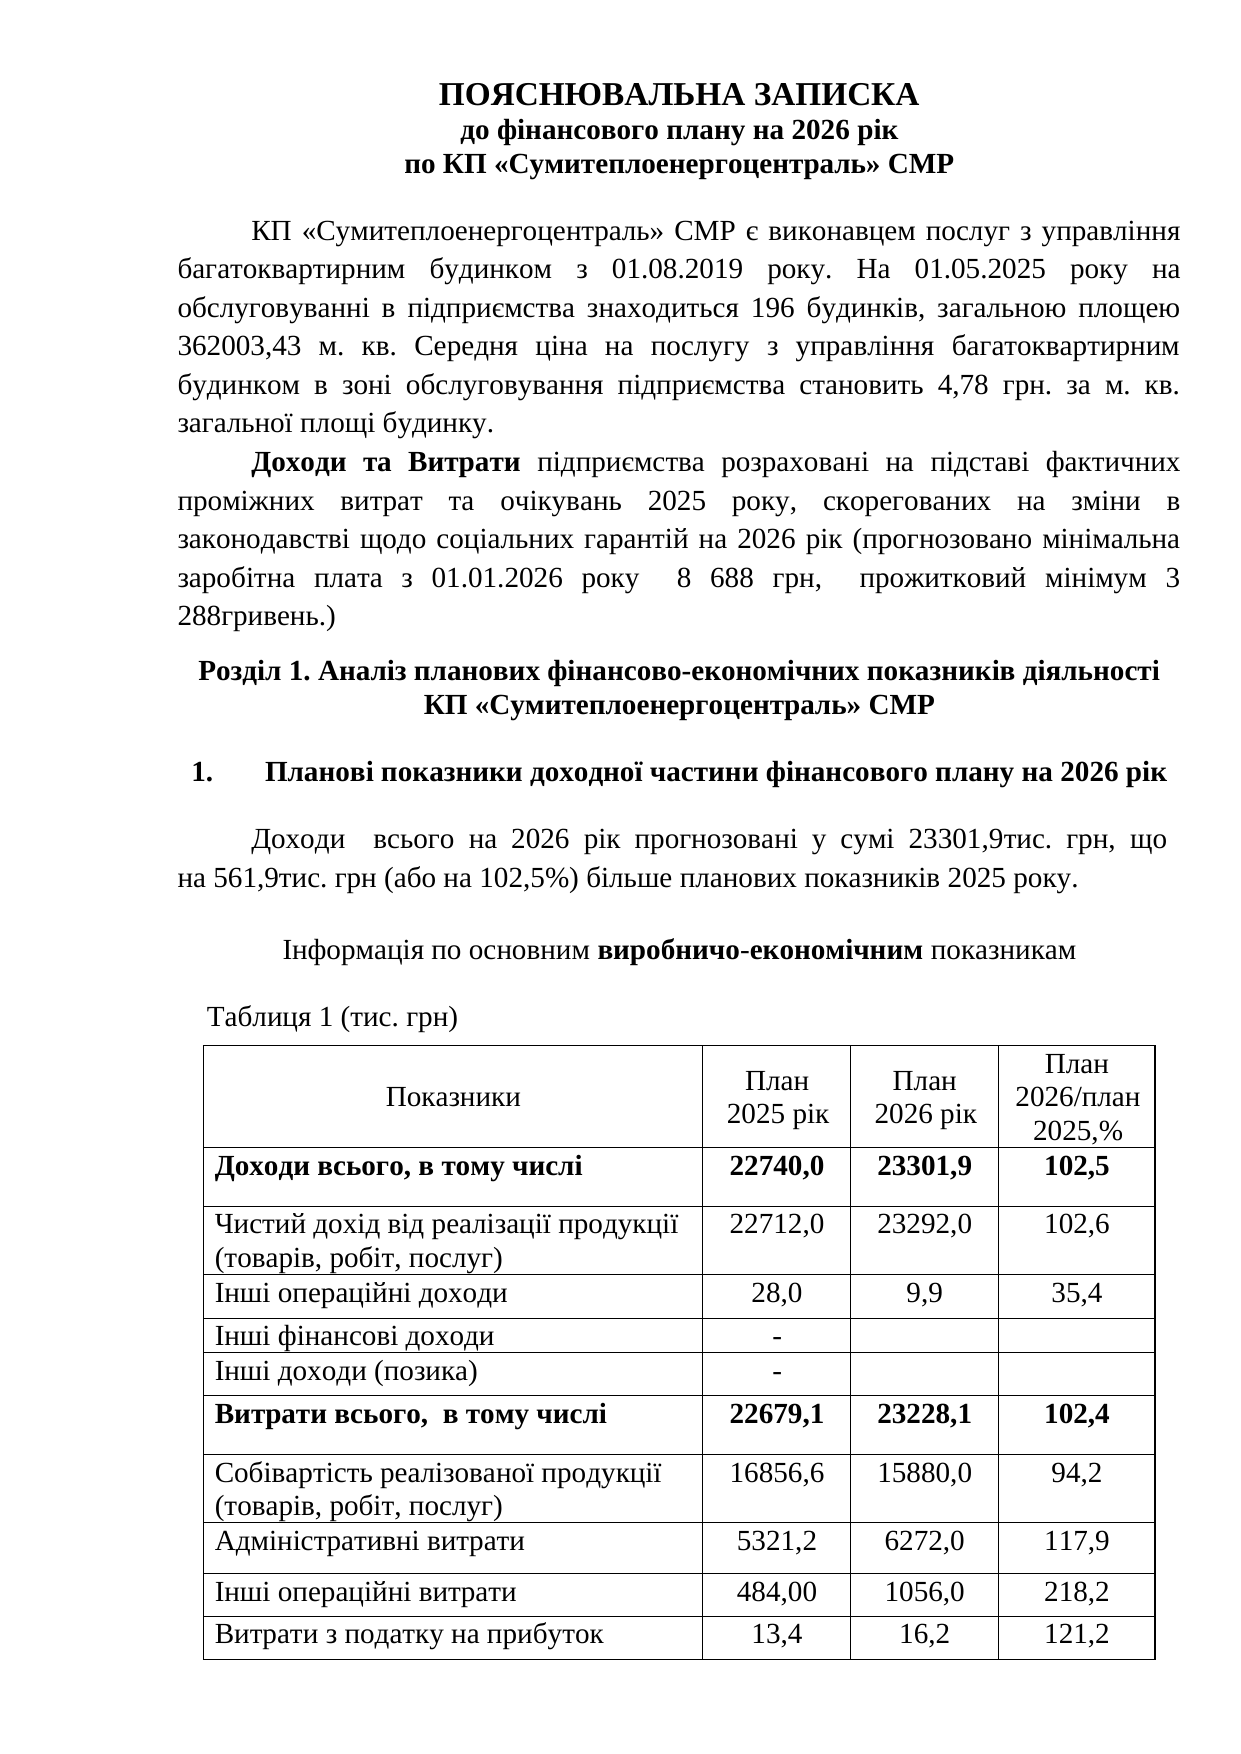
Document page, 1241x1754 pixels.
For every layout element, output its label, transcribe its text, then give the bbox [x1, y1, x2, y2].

table_cell 484,00 [703, 1574, 850, 1616]
table_cell - [703, 1319, 850, 1352]
table_cell 23292,0 [851, 1207, 998, 1274]
table_cell 23228,1 [851, 1396, 998, 1454]
table_cell Витрати з податку на прибуток [204, 1617, 702, 1659]
table_cell [999, 1319, 1154, 1352]
table_cell Інші операційні доходи [204, 1275, 702, 1317]
table_cell 28,0 [703, 1275, 850, 1317]
table_cell 13,4 [703, 1617, 850, 1659]
table_cell Інші фінансові доходи [204, 1319, 702, 1352]
table_cell 218,2 [999, 1574, 1154, 1616]
list КП «Сумитеплоенергоцентраль» СМР є виконавцем послуг з управління багатоквартирним будинком з 01.08.2019 року. На 01.05.2025 року на обслуговуванні в підприємства знаходиться 196 будинків, загальною площею 362003,43 м. кв. Середня ціна на послугу з управління багатоквартирним будинком в зоні обслуговування підприємства становить 4,78 грн. за м. кв. загальної площі будинку. [177, 213, 1181, 439]
table_cell 35,4 [999, 1275, 1154, 1317]
table_header План 2026/план 2025,% [999, 1046, 1154, 1147]
table_header План 2025 рік [703, 1046, 850, 1147]
table_cell - [703, 1353, 850, 1395]
table_header План 2026 рік [851, 1046, 998, 1147]
text Інформація по основним виробничо-економічним показникам [177, 932, 1181, 965]
table_cell 102,5 [999, 1148, 1154, 1206]
table_cell [851, 1319, 998, 1352]
table_cell 121,2 [999, 1617, 1154, 1659]
table_cell 117,9 [999, 1523, 1154, 1573]
list Планові показники доходної частини фінансового плану на 2026 рік [177, 754, 1181, 788]
table_cell 22740,0 [703, 1148, 850, 1206]
text по КП «Сумитеплоенергоцентраль» СМР [177, 146, 1181, 179]
table_cell 5321,2 [703, 1523, 850, 1573]
table_cell 16856,6 [703, 1455, 850, 1522]
table_cell 1056,0 [851, 1574, 998, 1616]
table_cell 15880,0 [851, 1455, 998, 1522]
table_cell Інші операційні витрати [204, 1574, 702, 1616]
table_cell 23301,9 [851, 1148, 998, 1206]
text Таблиця 1 (тис. грн) [207, 999, 1181, 1032]
table_cell 102,4 [999, 1396, 1154, 1454]
table_cell Адміністративні витрати [204, 1523, 702, 1573]
table_cell Чистий дохід від реалізації продукції (товарів, робіт, послуг) [204, 1207, 702, 1274]
list Доходи та Витрати підприємства розраховані на підставі фактичних проміжних витрат та очікувань 2025 року, скорегованих на зміни в законодавстві щодо соціальних гарантій на 2026 рік (прогнозовано мінімальна заробітна плата з 01.01.2026 року 8 688 грн, прожитковий мінімум 3 288гривень.) [177, 444, 1181, 632]
table_cell 102,6 [999, 1207, 1154, 1274]
table_cell 22712,0 [703, 1207, 850, 1274]
text Доходи всього на 2026 рік прогнозовані у сумі 23301,9тис. грн, що на 561,9тис. грн (або на 102,5%) більше планових показників 2025 року. [177, 821, 1181, 893]
table_cell 9,9 [851, 1275, 998, 1317]
table_cell Доходи всього, в тому числі [204, 1148, 702, 1206]
table_cell Витрати всього, в тому числі [204, 1396, 702, 1454]
table_cell Інші доходи (позика) [204, 1353, 702, 1395]
table_header Показники [204, 1046, 702, 1147]
table_cell [851, 1353, 998, 1395]
table_cell Собівартість реалізованої продукції (товарів, робіт, послуг) [204, 1455, 702, 1522]
table_cell 6272,0 [851, 1523, 998, 1573]
table_cell 16,2 [851, 1617, 998, 1659]
table_cell 22679,1 [703, 1396, 850, 1454]
table_cell [999, 1353, 1154, 1395]
text Розділ 1. Аналіз планових фінансово-економічних показників діяльності КП «Сумитеплоенергоцентраль» СМР [177, 653, 1181, 721]
text ПОЯСНЮВАЛЬНА ЗАПИСКА [177, 74, 1181, 112]
text до фінансового плану на 2026 рік [177, 112, 1181, 146]
table_cell 94,2 [999, 1455, 1154, 1522]
